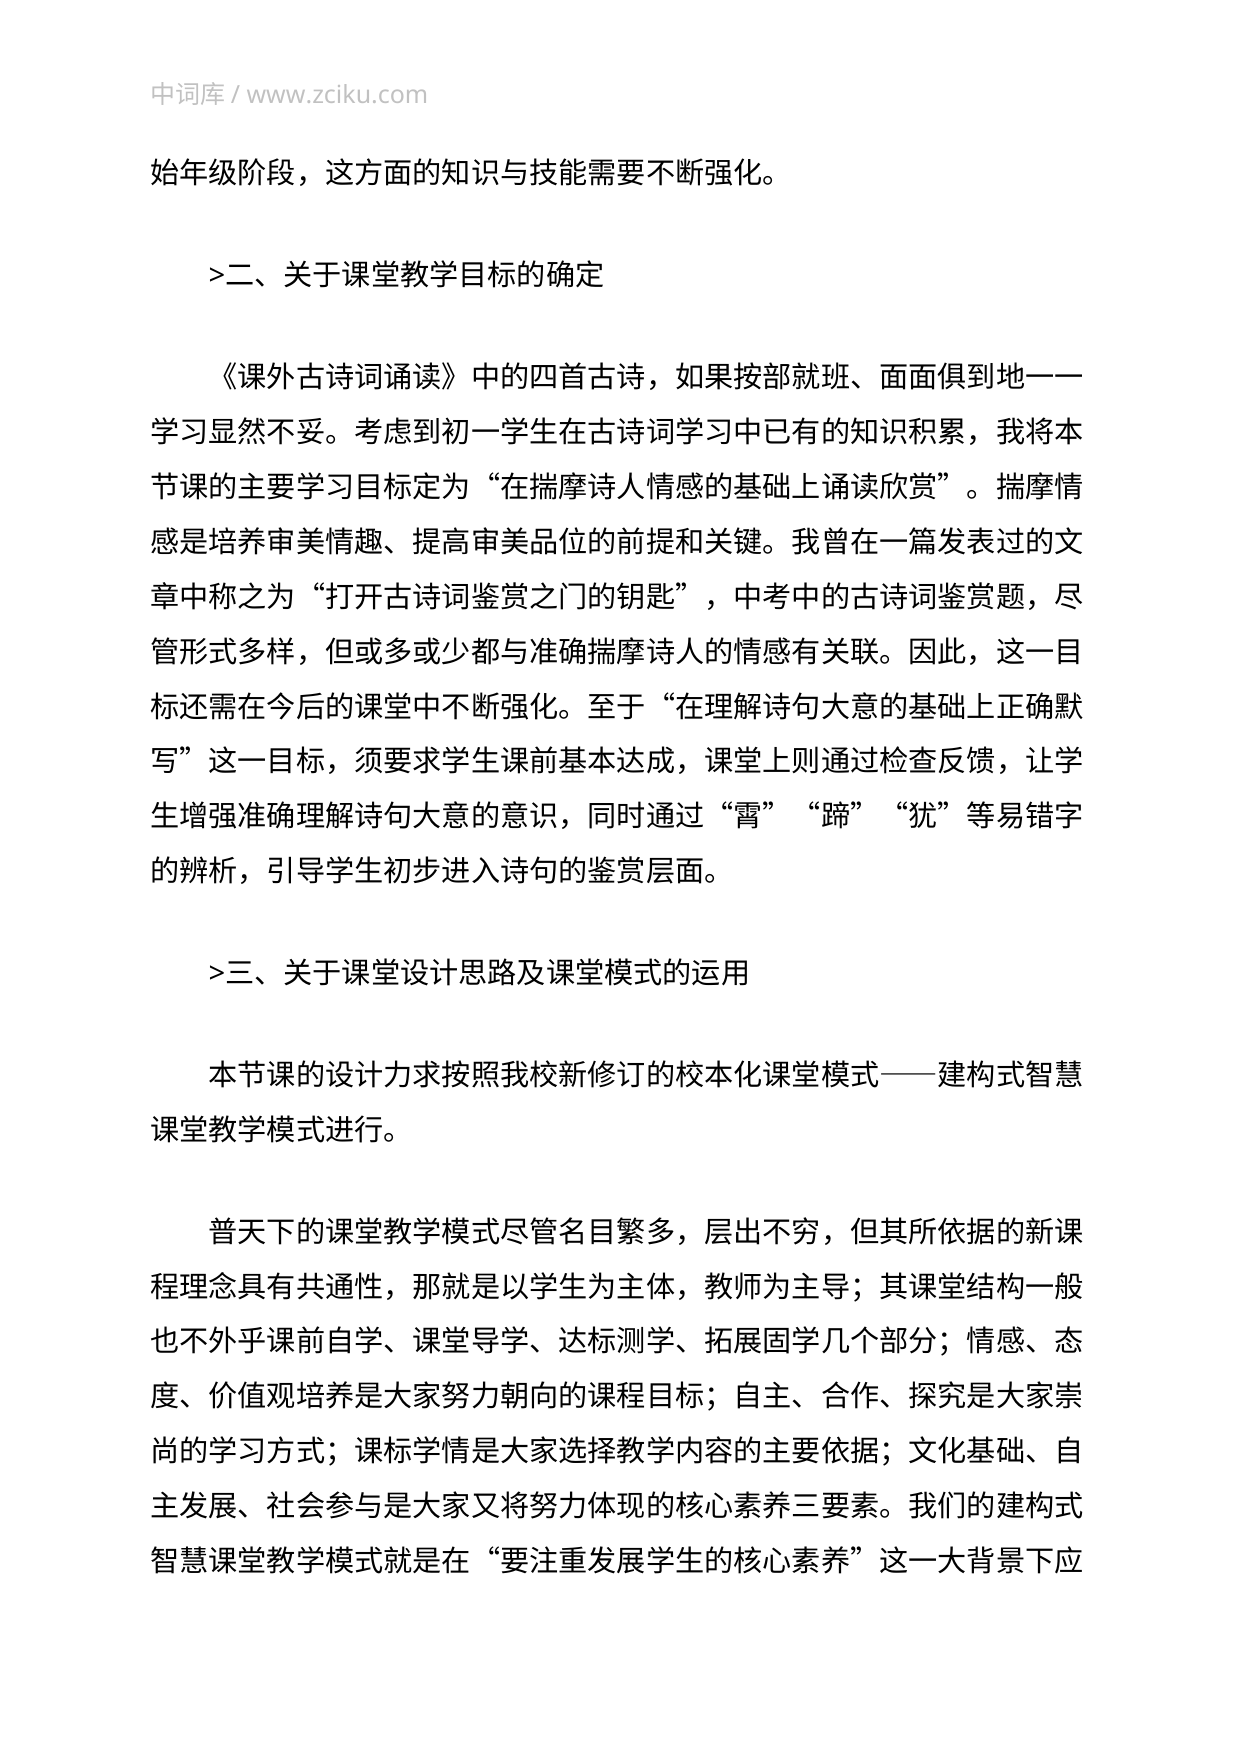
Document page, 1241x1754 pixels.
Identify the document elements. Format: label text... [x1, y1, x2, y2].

text 《课外古诗词诵读》中的四首古诗，如果按部就班、面面俱到地一一学习显然不妥。考虑到初一学生在古诗词学习中已有的知识积累，我将本节课的主要学习目标定为“在揣摩诗人情感的基础上诵读欣赏”。揣摩情感是培养审美情趣、提高审美品位的前提和关键。我曾在一篇发表过的文章中称之为“打开古诗词鉴赏之门的钥匙”，中考中的古诗词鉴赏题，尽管形式多样，但或多或少都与准确揣摩诗人的情感有关联。因此，这一目标还需在今后的课堂中不断强化。至于“在理解诗句大意的基础上正确默写”这一目标，须要求学生课前基本达成，课堂上则通过检查反馈，让学生增强准确理解诗句大意的意识，同时通过“霄”“蹄”“犹”等易错字的辨析，引导学生初步进入诗句的鉴赏层面。 [150, 354, 1090, 890]
text >三、关于课堂设计思路及课堂模式的运用 [150, 949, 1090, 992]
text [150, 150, 1090, 192]
text 本节课的设计力求按照我校新修订的校本化课堂模式——建构式智慧课堂教学模式进行。 [150, 1052, 1090, 1149]
text >二、关于课堂教学目标的确定 [150, 252, 1090, 294]
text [150, 1208, 1090, 1580]
